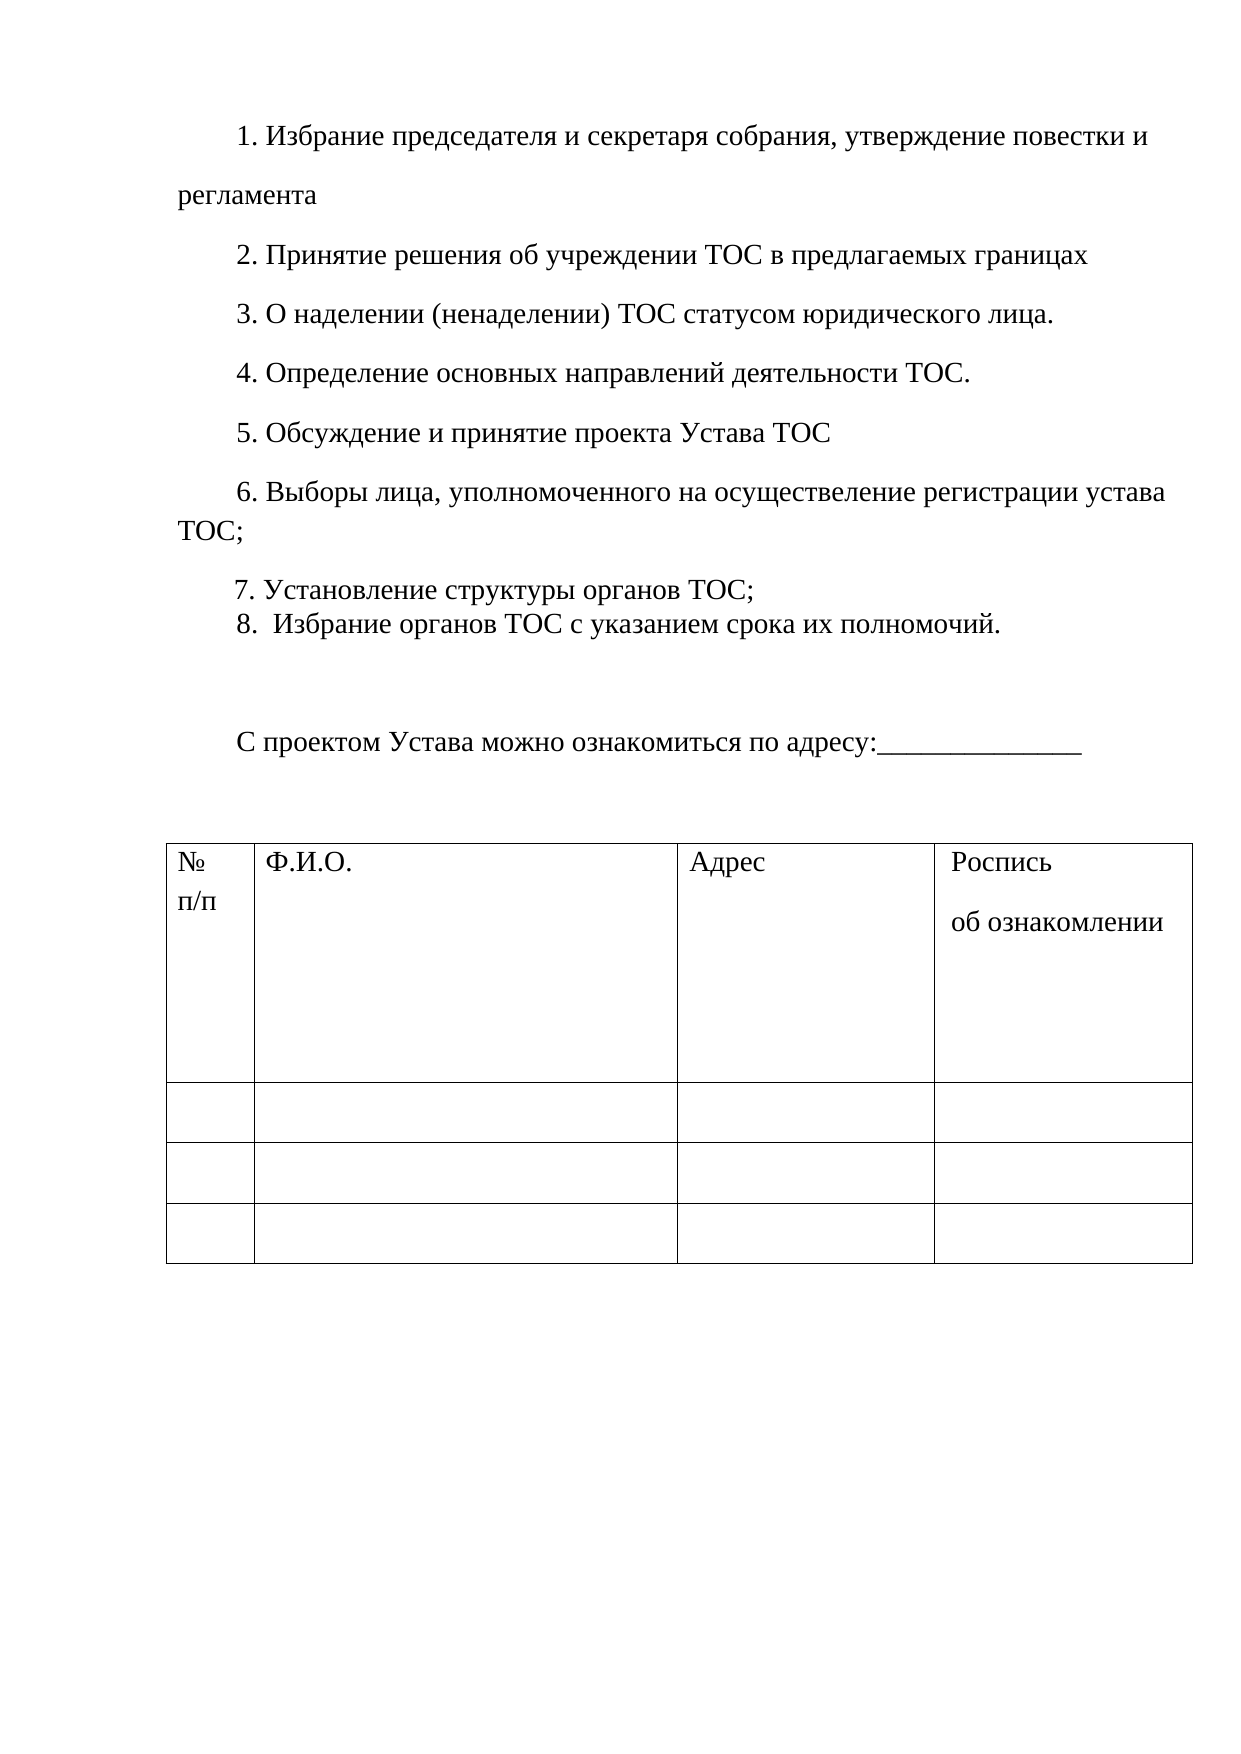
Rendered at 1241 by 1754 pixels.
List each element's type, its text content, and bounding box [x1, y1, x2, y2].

text 1. Избрание председателя и секретаря собрания, утверждение повестки и [177, 118, 1181, 152]
table_header Роспись об ознакомлении [935, 844, 1192, 1082]
table_cell [678, 1204, 934, 1263]
table_cell [255, 1143, 677, 1203]
table_cell [255, 1083, 677, 1142]
table_cell [935, 1204, 1192, 1263]
table_cell [167, 1204, 254, 1263]
text 8. Избрание органов ТОС с указанием срока их полномочий. [177, 606, 1181, 639]
text 4. Определение основных направлений деятельности ТОС. [177, 356, 1181, 389]
table_cell [167, 1143, 254, 1203]
text 2. Принятие решения об учреждении ТОС в предлагаемых границах [177, 237, 1181, 270]
text 7. Установление структуры органов ТОС; [177, 572, 1181, 606]
text 5. Обсуждение и принятие проекта Устава ТОС [177, 415, 1181, 448]
text С проектом Устава можно ознакомиться по адресу:______________ [177, 724, 1181, 758]
table_cell [167, 1083, 254, 1142]
table_header Ф.И.О. [255, 844, 677, 1082]
table_cell [255, 1204, 677, 1263]
table_cell [935, 1143, 1192, 1203]
text 6. Выборы лица, уполномоченного на осуществеление регистрации устава ТОС; [177, 474, 1181, 546]
text 3. О наделении (ненаделении) ТОС статусом юридического лица. [177, 296, 1181, 330]
table_header № п/п [167, 844, 254, 1082]
text регламента [177, 177, 1181, 211]
table_cell [678, 1083, 934, 1142]
table_header Адрес [678, 844, 934, 1082]
table_cell [678, 1143, 934, 1203]
table_cell [935, 1083, 1192, 1142]
